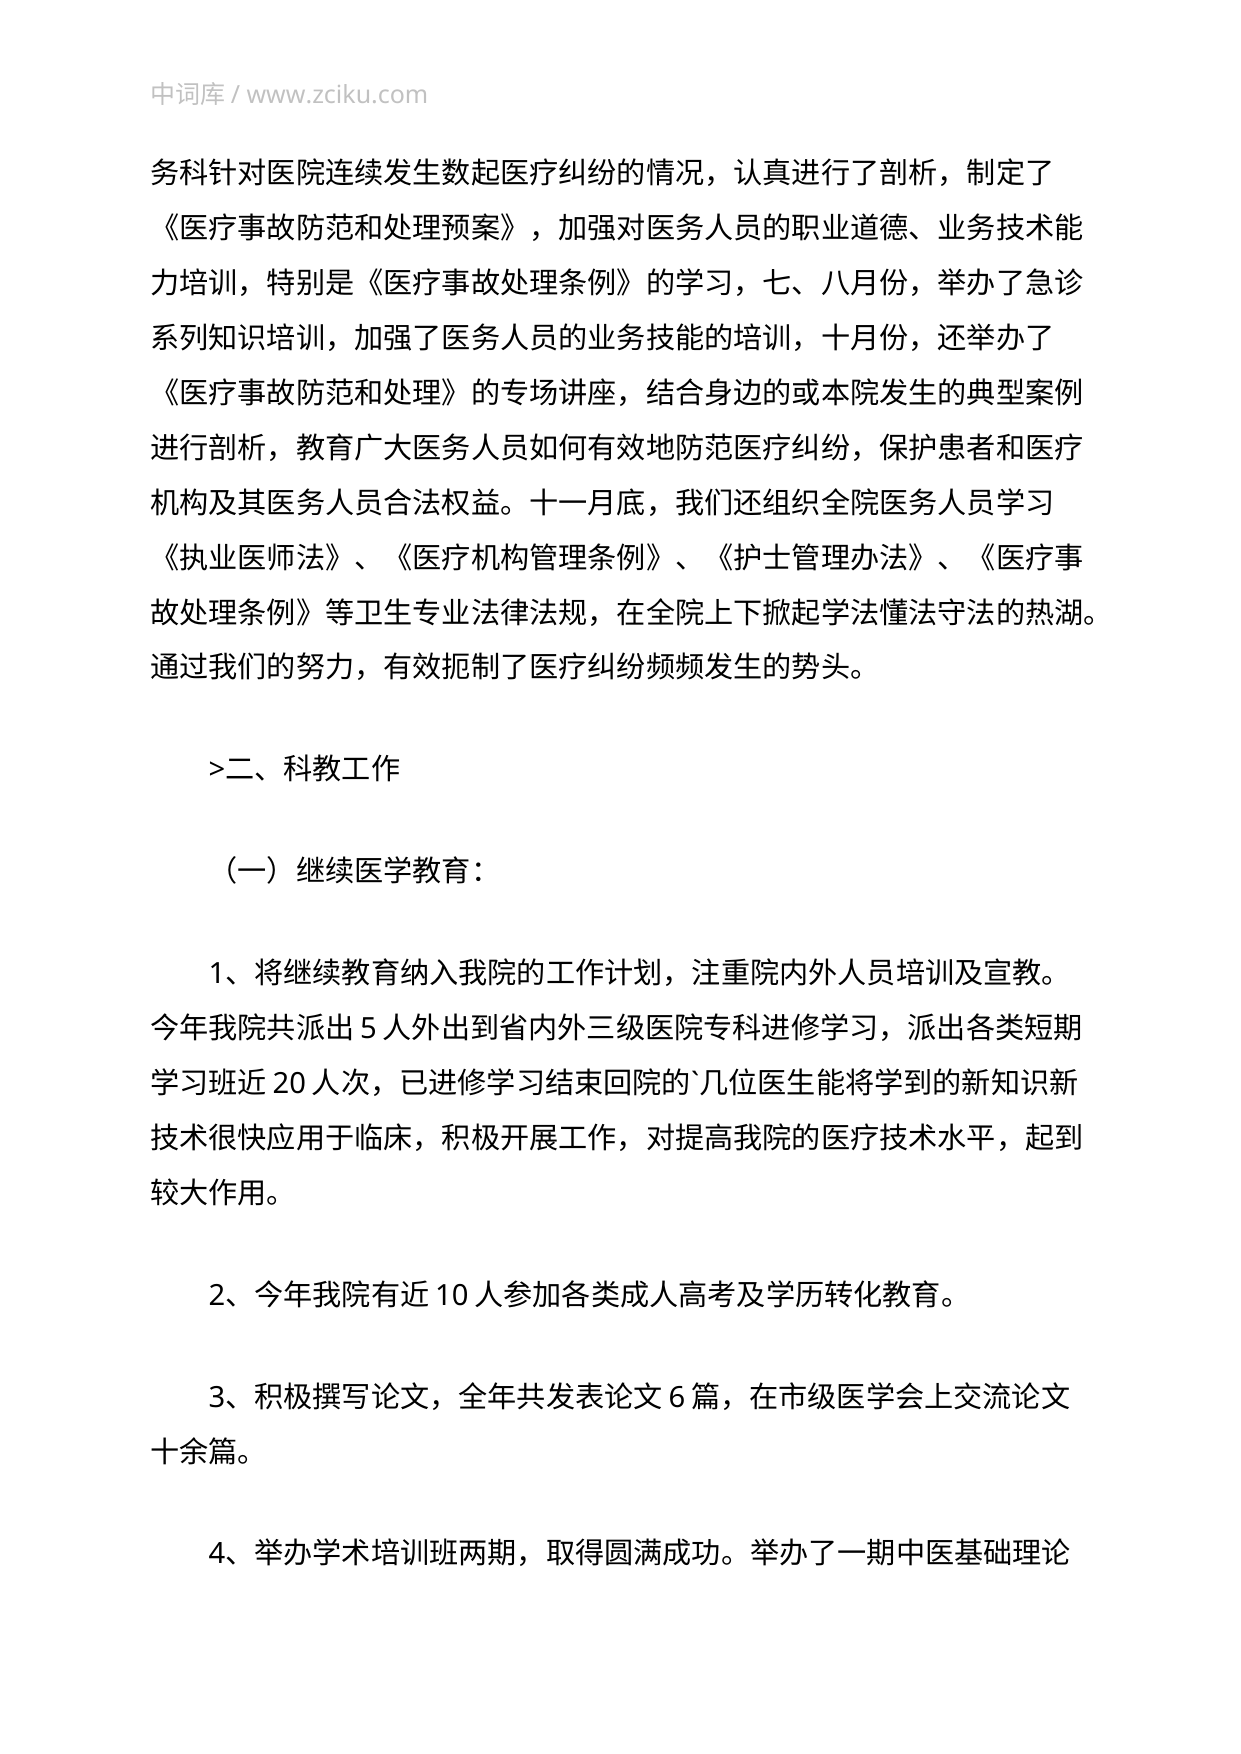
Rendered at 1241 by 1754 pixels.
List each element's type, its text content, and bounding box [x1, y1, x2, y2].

text （一）继续医学教育： [150, 848, 1090, 890]
text >二、科教工作 [150, 746, 1090, 788]
text 3、积极撰写论文，全年共发表论文6篇，在市级医学会上交流论文十余篇。 [150, 1373, 1090, 1471]
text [150, 150, 1090, 686]
text 2、今年我院有近10人参加各类成人高考及学历转化教育。 [150, 1271, 1090, 1314]
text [150, 1530, 1090, 1572]
text 1、将继续教育纳入我院的工作计划，注重院内外人员培训及宣教。今年我院共派出5人外出到省内外三级医院专科进修学习，派出各类短期学习班近20人次，已进修学习结束回院的`几位医生能将学到的新知识新技术很快应用于临床，积极开展工作，对提高我院的医疗技术水平，起到较大作用。 [150, 949, 1090, 1212]
